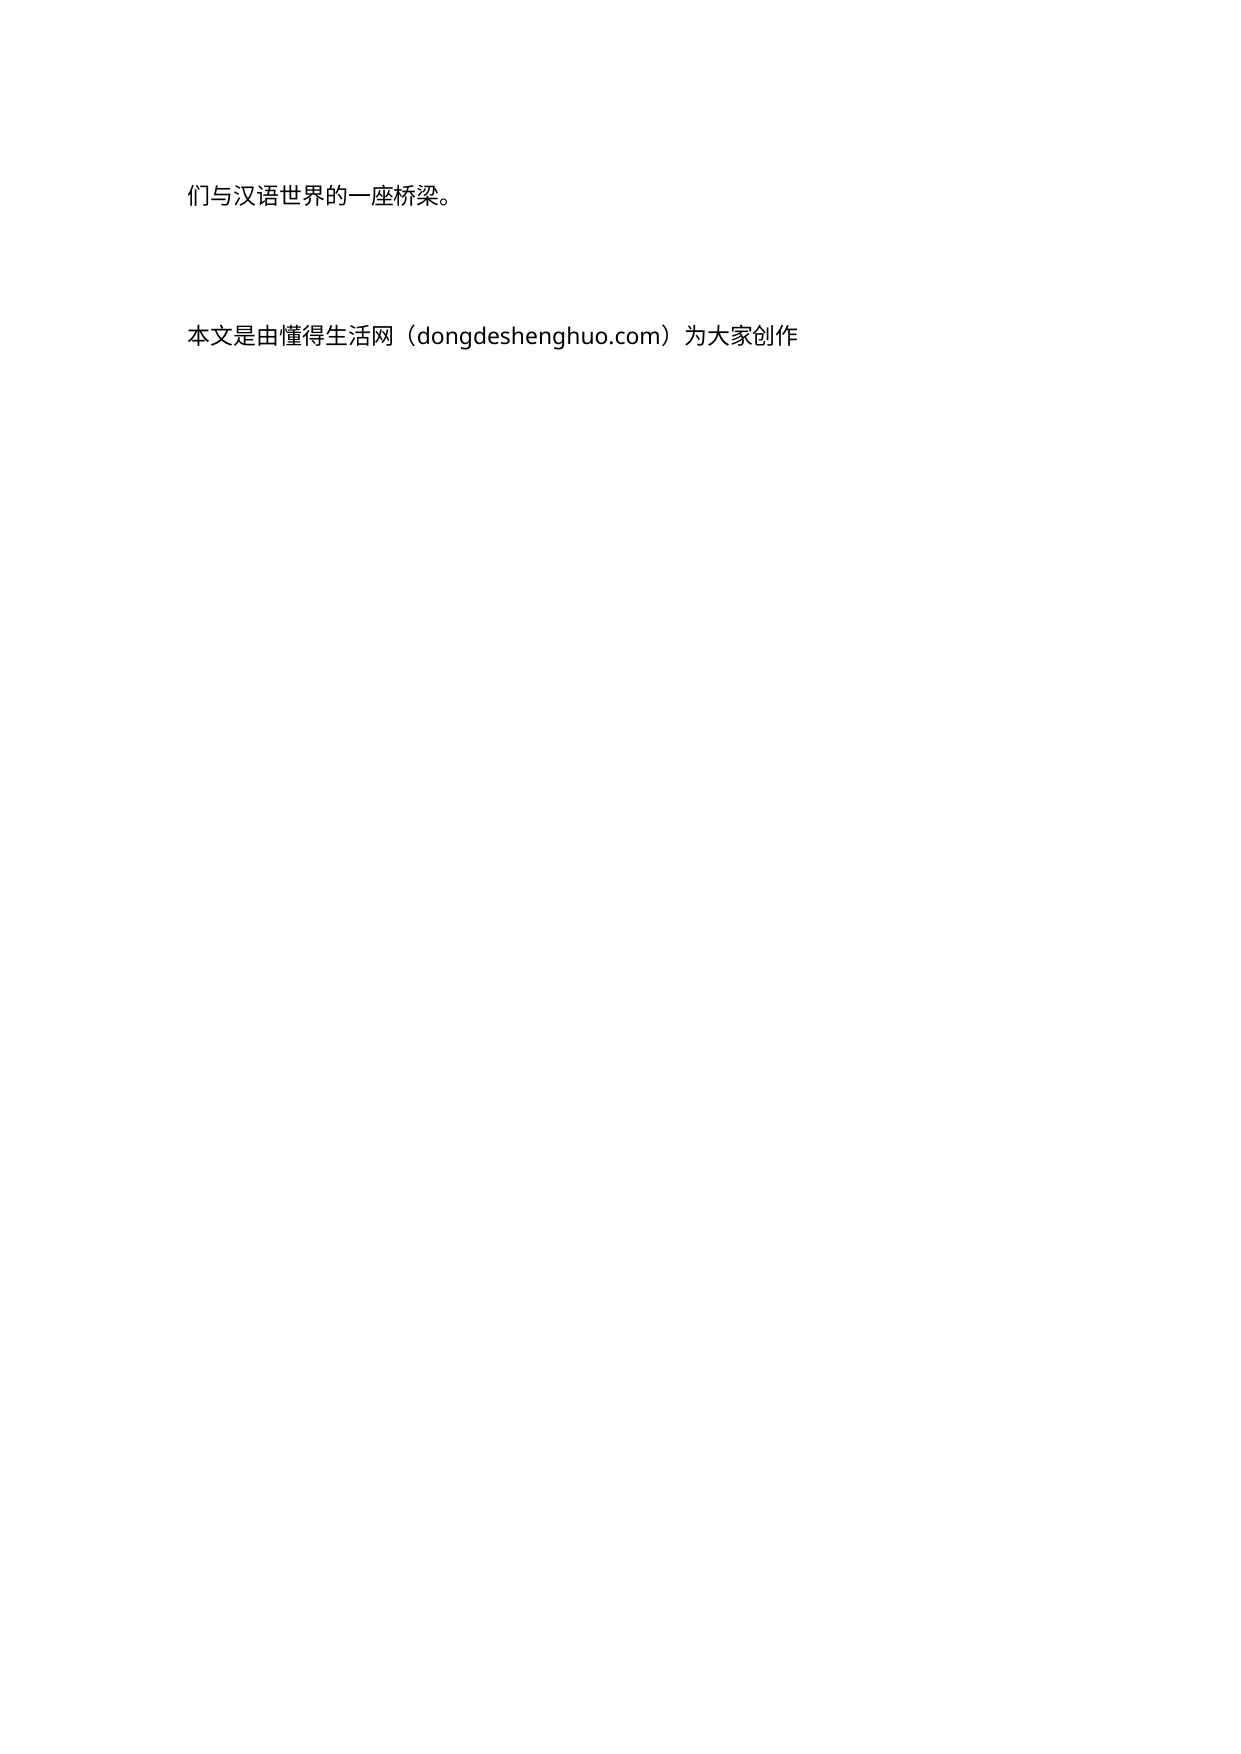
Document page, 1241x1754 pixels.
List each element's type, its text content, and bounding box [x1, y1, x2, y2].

text 本文是由懂得生活网（dongdeshenghuo.com）为大家创作 [187, 302, 1053, 367]
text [187, 162, 1053, 227]
